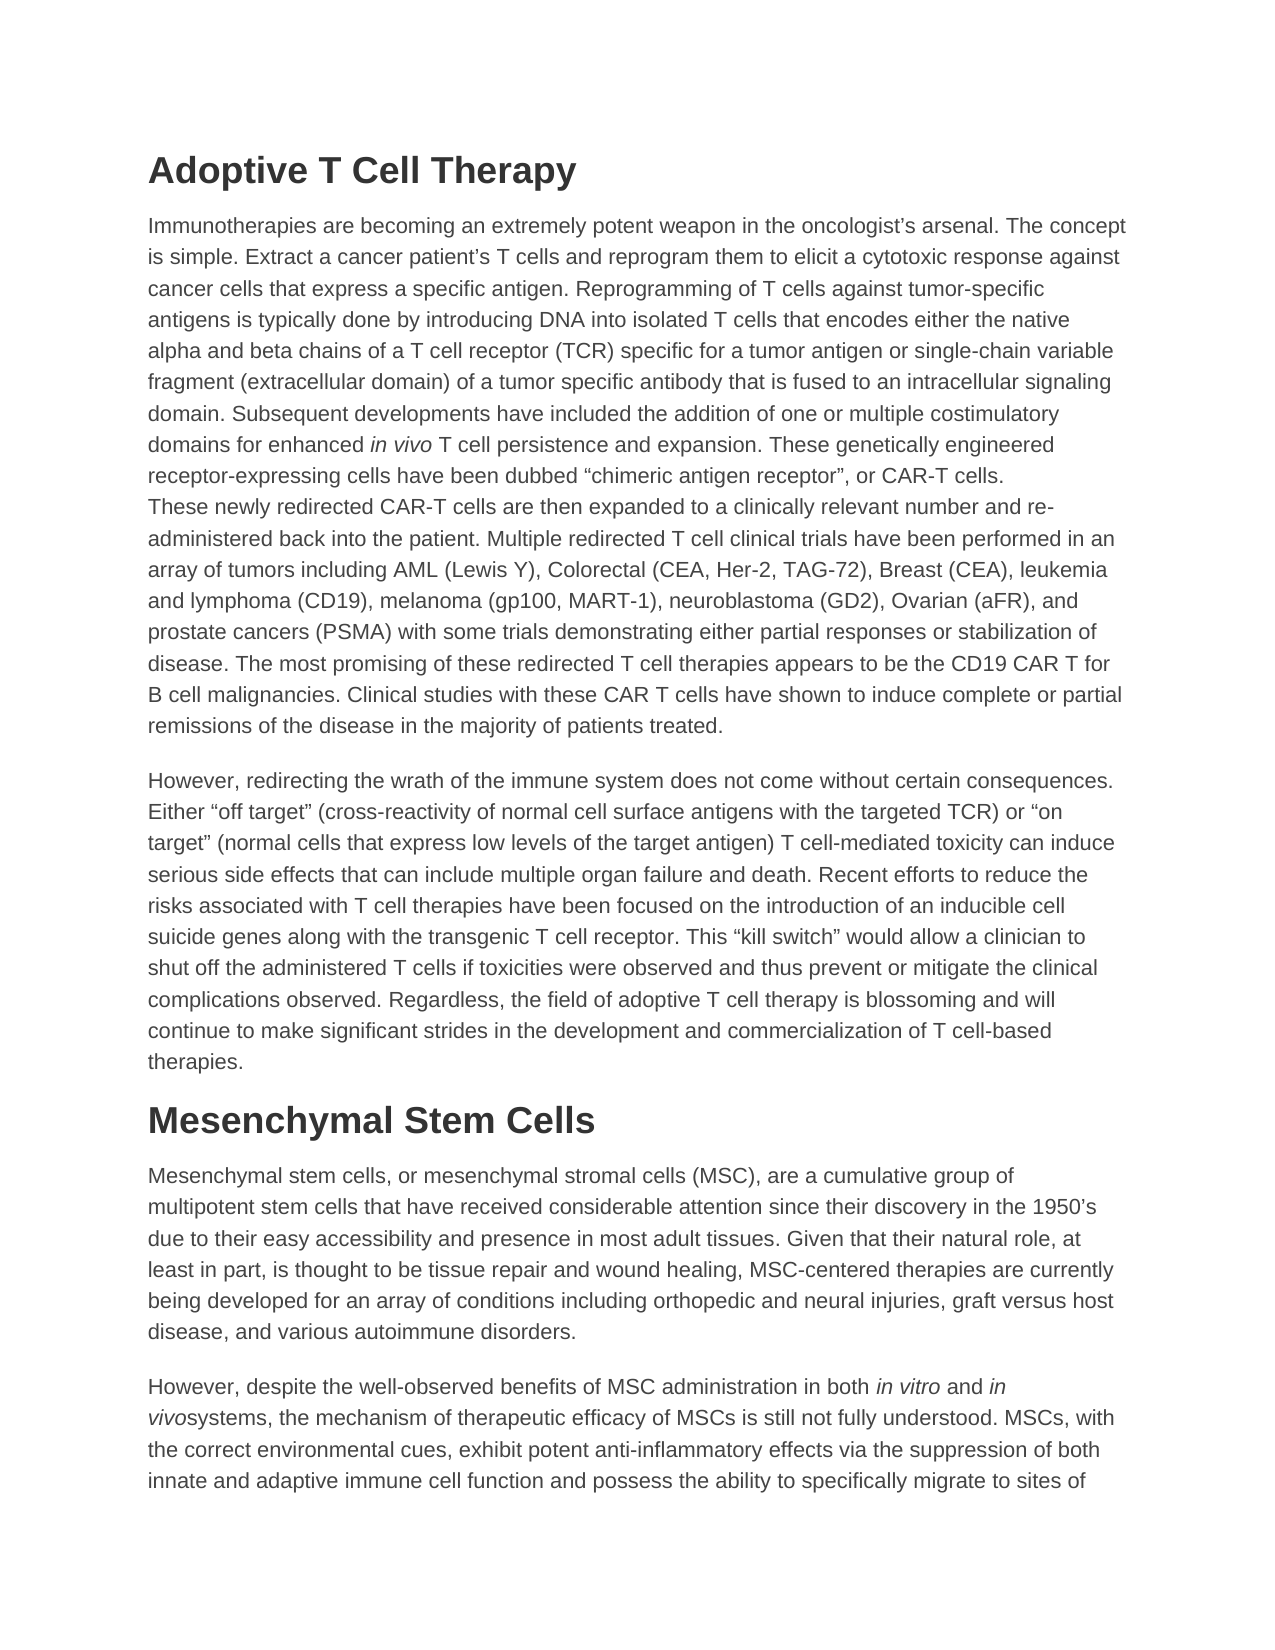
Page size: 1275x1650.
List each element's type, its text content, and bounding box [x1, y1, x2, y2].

text Immunotherapies are becoming an extremely potent weapon in the oncologist’s arsenal. The concept is simple. Extract a cancer patient’s T cells and reprogram them to elicit a cytotoxic response against cancer cells that express a specific antigen. Reprogramming of T cells against tumor-specific antigens is typically done by introducing DNA into isolated T cells that encodes either the native alpha and beta chains of a T cell receptor (TCR) specific for a tumor antigen or single-chain variable fragment (extracellular domain) of a tumor specific antibody that is fused to an intracellular signaling domain. Subsequent developments have included the addition of one or multiple costimulatory domains for enhanced in vivo T cell persistence and expansion. These genetically engineered receptor-expressing cells have been dubbed “chimeric antigen receptor”, or CAR-T cells. [148, 207, 1127, 488]
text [148, 1368, 1127, 1493]
text Mesenchymal Stem Cells [148, 1098, 1127, 1141]
text Adoptive T Cell Therapy [148, 148, 1127, 191]
text However, redirecting the wrath of the immune system does not come without certain consequences. Either “off target” (cross-reactivity of normal cell surface antigens with the targeted TCR) or “on target” (normal cells that express low levels of the target antigen) T cell-mediated toxicity can induce serious side effects that can include multiple organ failure and death. Recent efforts to reduce the risks associated with T cell therapies have been focused on the introduction of an inducible cell suicide genes along with the transgenic T cell receptor. This “kill switch” would allow a clinician to shut off the administered T cells if toxicities were observed and thus prevent or mitigate the clinical complications observed. Regardless, the field of adoptive T cell therapy is blossoming and will continue to make significant strides in the development and commercialization of T cell-based therapies. [148, 762, 1127, 1074]
text These newly redirected CAR-T cells are then expanded to a clinically relevant number and re-administered back into the patient. Multiple redirected T cell clinical trials have been performed in an array of tumors including AML (Lewis Y), Colorectal (CEA, Her-2, TAG-72), Breast (CEA), leukemia and lymphoma (CD19), melanoma (gp100, MART-1), neuroblastoma (GD2), Ovarian (aFR), and prostate cancers (PSMA) with some trials demonstrating either partial responses or stabilization of disease. The most promising of these redirected T cell therapies appears to be the CD19 CAR T for B cell malignancies. Clinical studies with these CAR T cells have shown to induce complete or partial remissions of the disease in the majority of patients treated. [148, 488, 1127, 738]
text Mesenchymal stem cells, or mesenchymal stromal cells (MSC), are a cumulative group of multipotent stem cells that have received considerable attention since their discovery in the 1950’s due to their easy accessibility and presence in most adult tissues. Given that their natural role, at least in part, is thought to be tissue repair and wound healing, MSC-centered therapies are currently being developed for an array of conditions including orthopedic and neural injuries, graft versus host disease, and various autoimmune disorders. [148, 1157, 1127, 1344]
